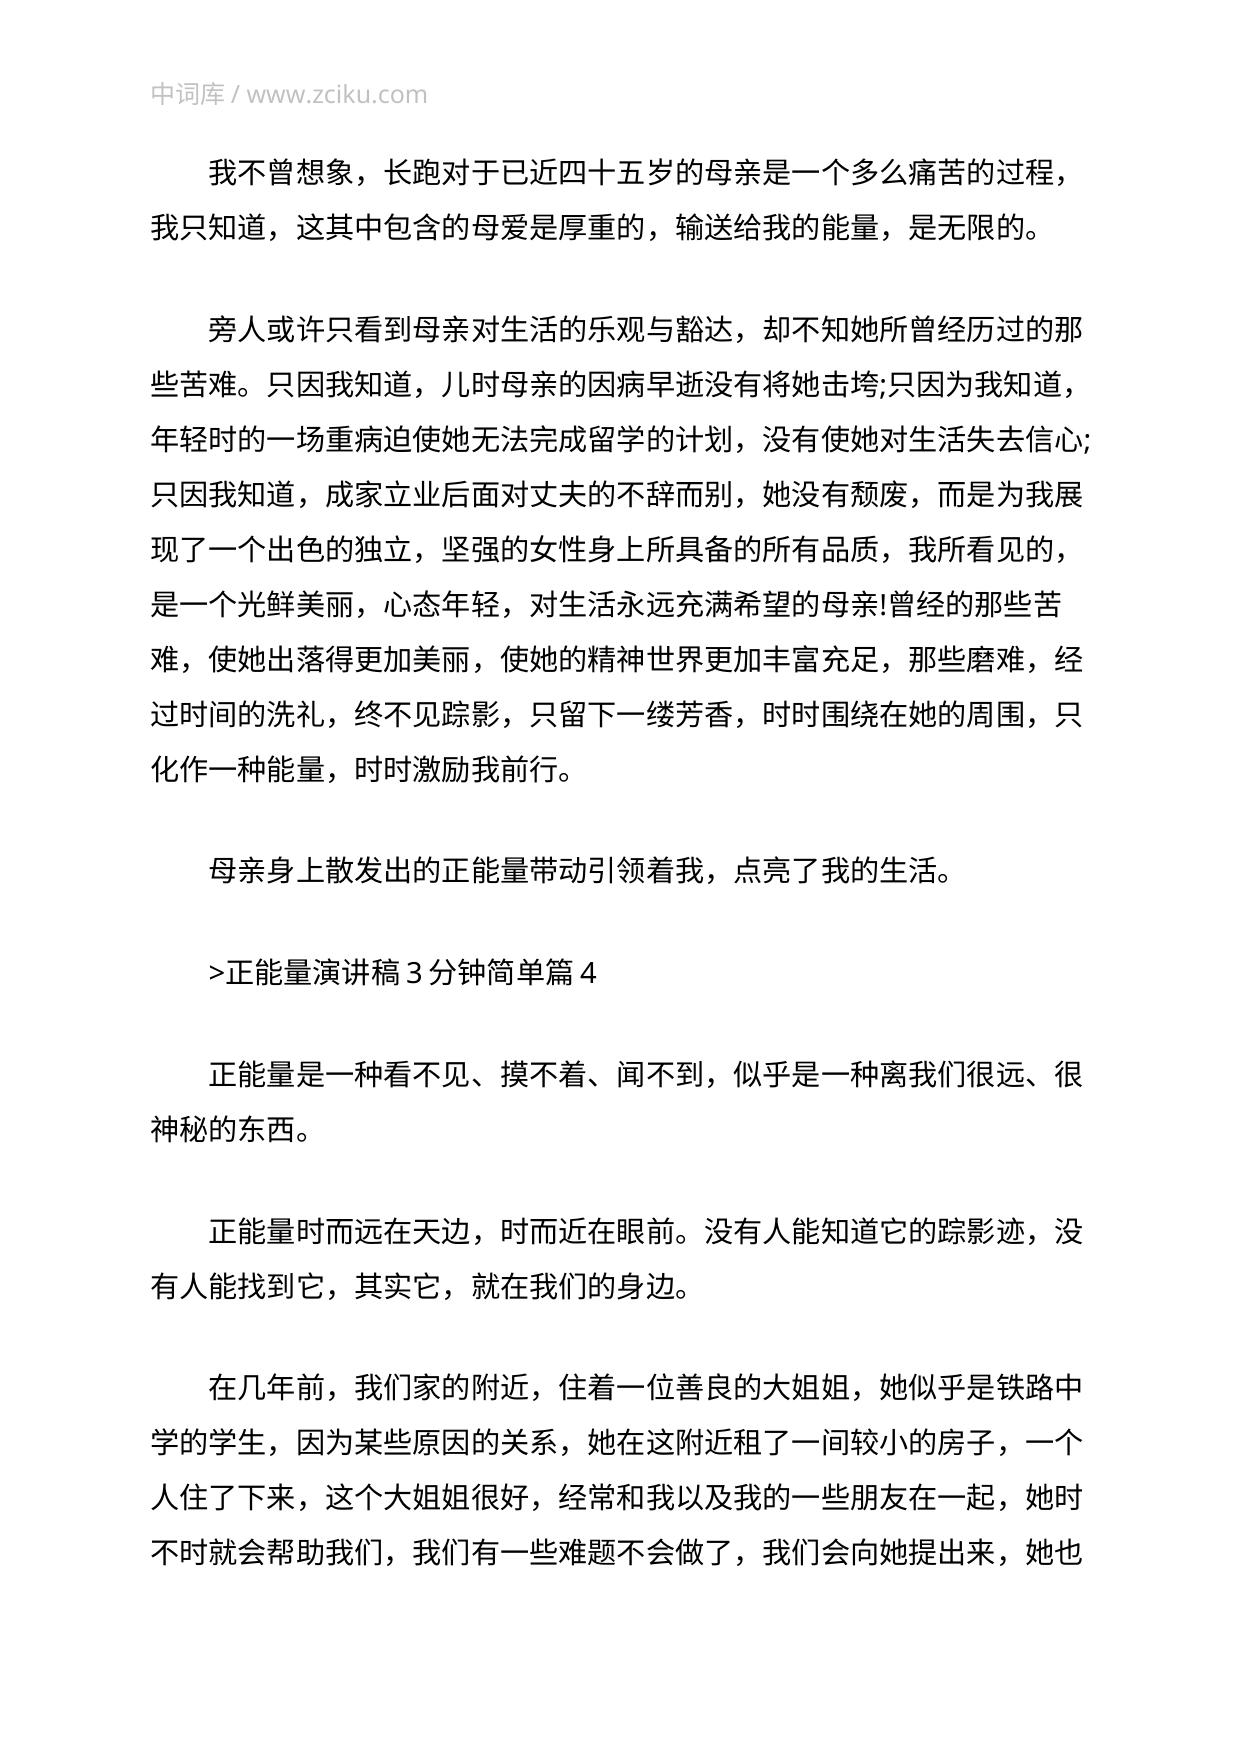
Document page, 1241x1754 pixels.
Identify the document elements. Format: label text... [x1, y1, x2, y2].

text 正能量是一种看不见、摸不着、闻不到，似乎是一种离我们很远、很神秘的东西。 [150, 1052, 1090, 1149]
text 旁人或许只看到母亲对生活的乐观与豁达，却不知她所曾经历过的那些苦难。只因我知道，儿时母亲的因病早逝没有将她击垮;只因为我知道，年轻时的一场重病迫使她无法完成留学的计划，没有使她对生活失去信心;只因我知道，成家立业后面对丈夫的不辞而别，她没有颓废，而是为我展现了一个出色的独立，坚强的女性身上所具备的所有品质，我所看见的，是一个光鲜美丽，心态年轻，对生活永远充满希望的母亲!曾经的那些苦难，使她出落得更加美丽，使她的精神世界更加丰富充足，那些磨难，经过时间的洗礼，终不见踪影，只留下一缕芳香，时时围绕在她的周围，只化作一种能量，时时激励我前行。 [150, 307, 1090, 788]
text 我不曾想象，长跑对于已近四十五岁的母亲是一个多么痛苦的过程，我只知道，这其中包含的母爱是厚重的，输送给我的能量，是无限的。 [150, 150, 1090, 247]
text >正能量演讲稿3分钟简单篇4 [150, 950, 1090, 992]
text 正能量时而远在天边，时而近在眼前。没有人能知道它的踪影迹，没有人能找到它，其实它，就在我们的身边。 [150, 1208, 1090, 1306]
text 母亲身上散发出的正能量带动引领着我，点亮了我的生活。 [150, 848, 1090, 890]
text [150, 1365, 1090, 1572]
